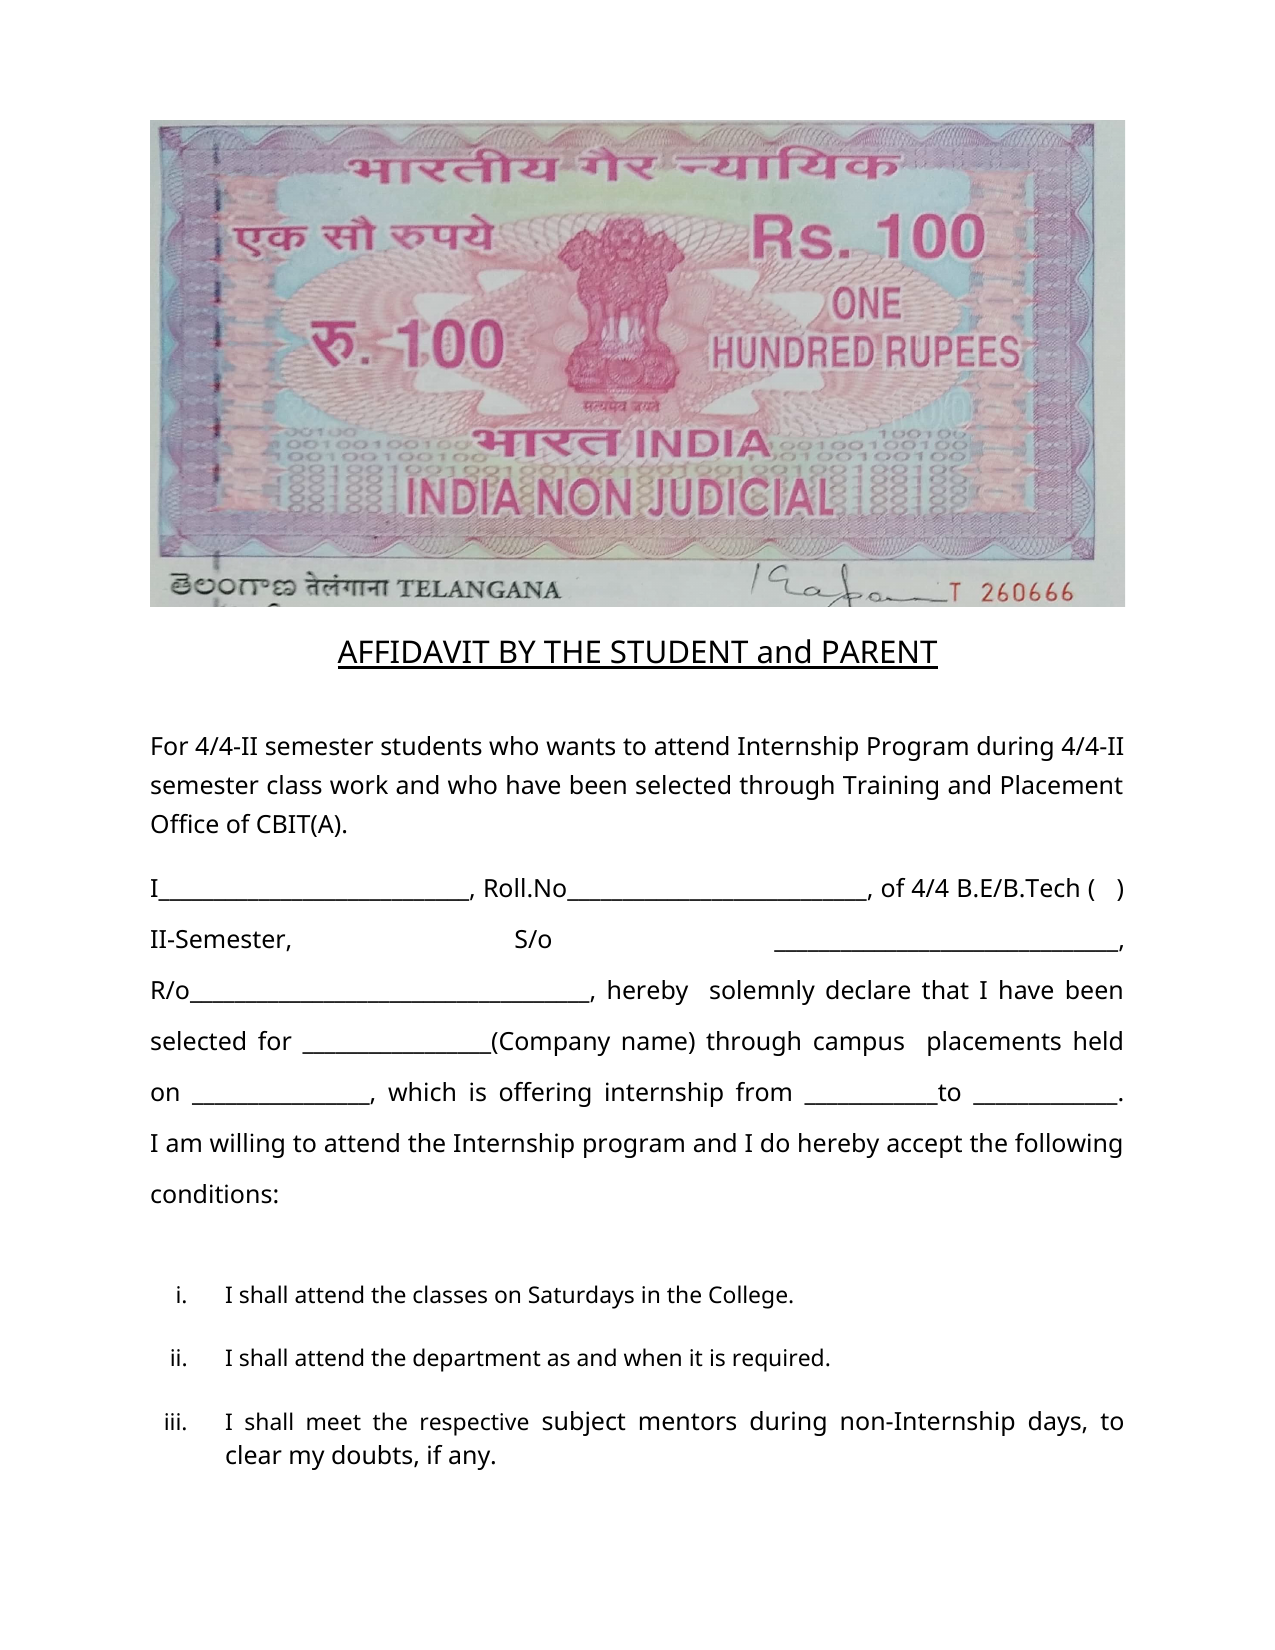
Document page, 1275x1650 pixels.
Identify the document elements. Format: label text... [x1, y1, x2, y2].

text AFFIDAVIT BY THE STUDENT and PARENT [150, 630, 1125, 673]
list I shall attend the classes on Saturdays in the College. [187, 1279, 1125, 1310]
text I____________________________, Roll.No___________________________, of 4/4 B.E/B.Tech ( ) II-Semester, S/o _______________________________, R/o____________________________________, hereby solemnly declare that I have been selected for _________________(Company name) through campus placements held on ________________, which is offering internship from ____________to _____________. I am willing to attend the Internship program and I do hereby accept the following conditions: [150, 871, 1125, 1211]
text For 4/4-II semester students who wants to attend Internship Program during 4/4-II semester class work and who have been selected through Training and Placement Office of CBIT(A). [150, 728, 1125, 841]
list I shall meet the respective subject mentors during non-Internship days, to clear my doubts, if any. [187, 1404, 1125, 1472]
list I shall attend the department as and when it is required. [187, 1341, 1125, 1373]
